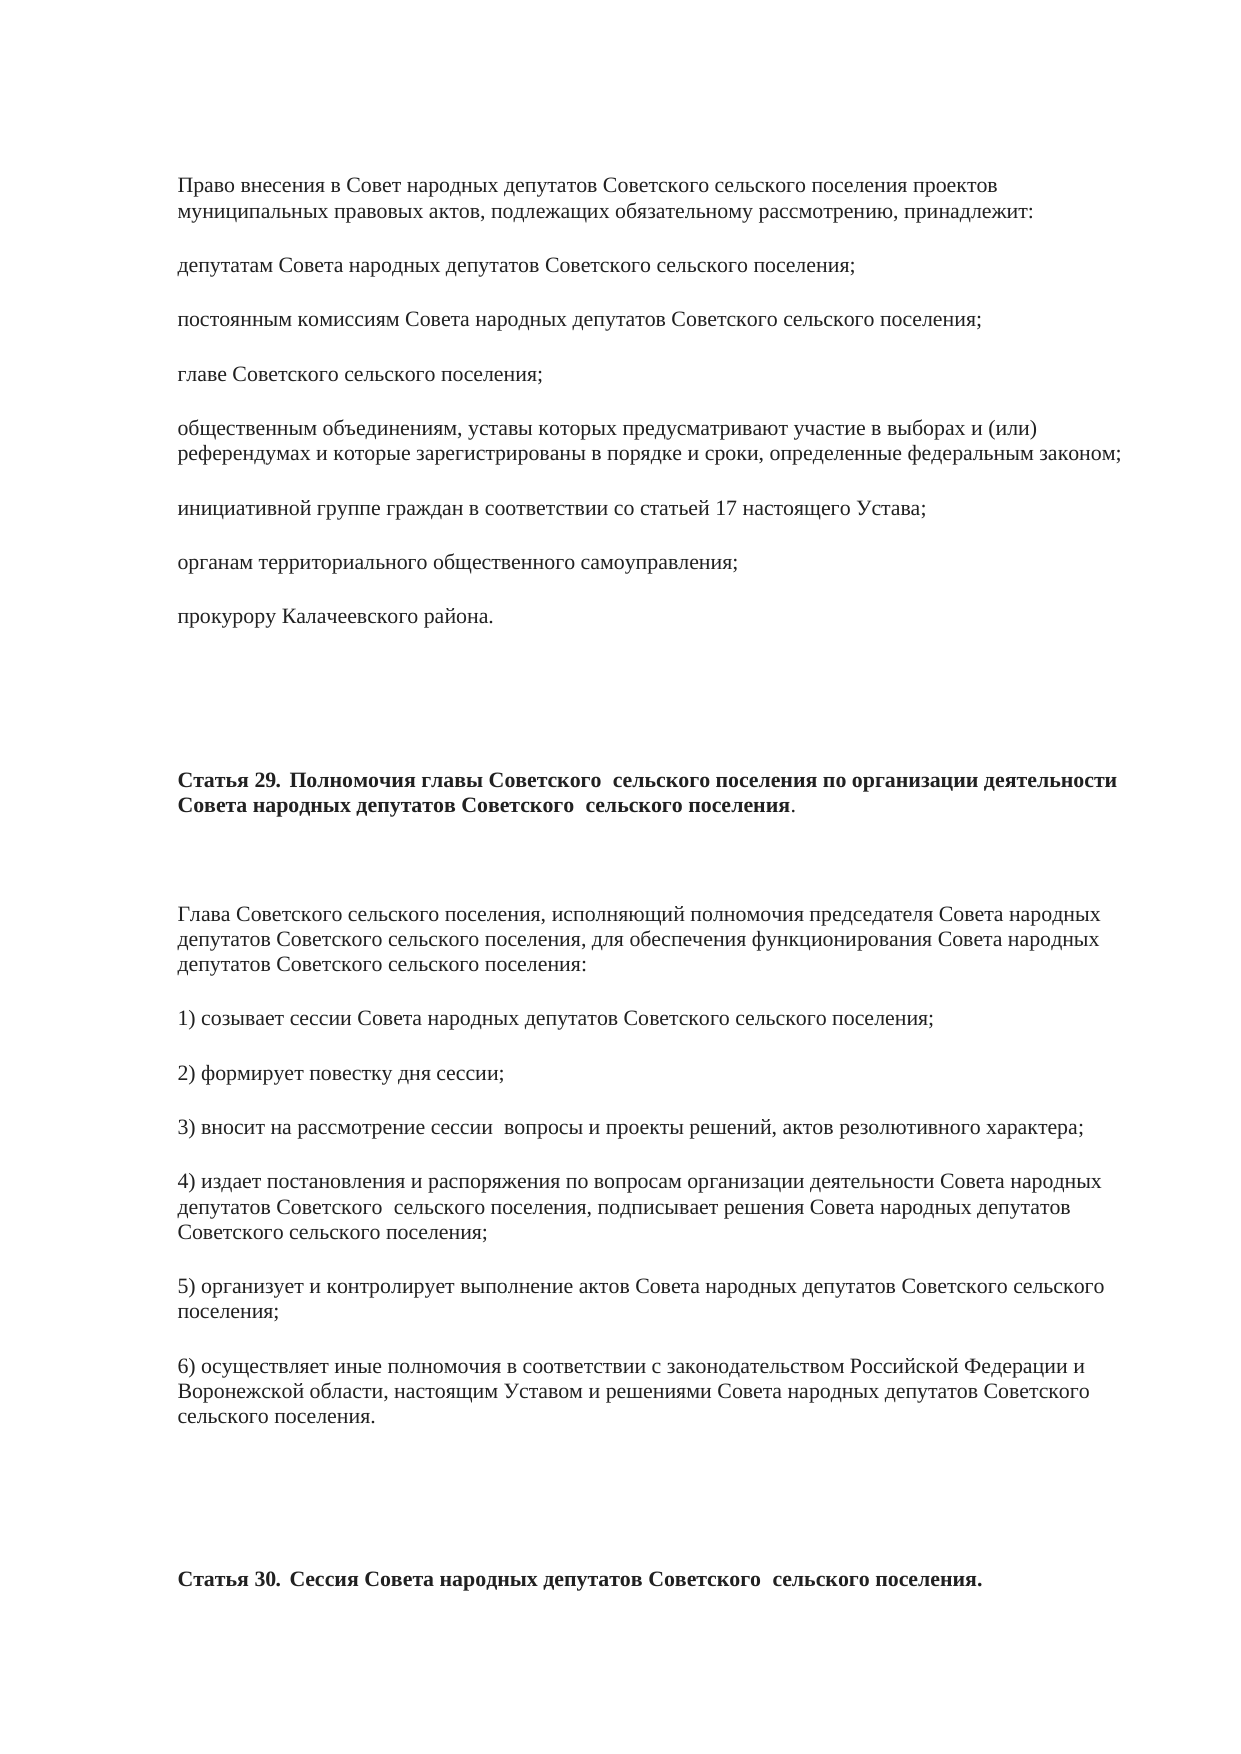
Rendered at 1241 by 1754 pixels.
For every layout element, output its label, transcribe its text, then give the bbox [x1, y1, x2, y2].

text депутатам Совета народных депутатов Советского сельского поселения; [177, 252, 1152, 277]
text 3) вносит на рассмотрение сессии вопросы и проекты решений, актов резолютивного характера; [177, 1114, 1152, 1139]
text 5) организует и контролирует выполнение актов Совета народных депутатов Советского сельского поселения; [177, 1273, 1152, 1324]
text Статья 29. Полномочия главы Советского сельского поселения по организации деятельности Совета народных депутатов Советского сельского поселения. [177, 767, 1152, 817]
text 6) осуществляет иные полномочия в соответствии с законодательством Российской Федерации и Воронежской области, настоящим Уставом и решениями Совета народных депутатов Советского сельского поселения. [177, 1353, 1152, 1428]
text общественным объединениям, уставы которых предусматривают участие в выборах и (или) референдумах и которые зарегистрированы в порядке и сроки, определенные федеральным законом; [177, 415, 1152, 466]
text инициативной группе граждан в соответствии со статьей 17 настоящего Устава; [177, 495, 1152, 520]
text 1) созывает сессии Совета народных депутатов Советского сельского поселения; [177, 1005, 1152, 1031]
text органам территориального общественного самоуправления; [177, 549, 1152, 574]
text прокурору Калачеевского района. [177, 603, 1152, 629]
text 2) формирует повестку дня сессии; [177, 1060, 1152, 1085]
text Глава Советского сельского поселения, исполняющий полномочия председателя Совета народных депутатов Советского сельского поселения, для обеспечения функционирования Совета народных депутатов Советского сельского поселения: [177, 901, 1152, 976]
text главе Советского сельского поселения; [177, 361, 1152, 386]
text 4) издает постановления и распоряжения по вопросам организации деятельности Совета народных депутатов Советского сельского поселения, подписывает решения Совета народных депутатов Советского сельского поселения; [177, 1168, 1152, 1244]
text Статья 30. Сессия Совета народных депутатов Советского сельского поселения. [177, 1566, 1152, 1592]
text Право внесения в Совет народных депутатов Советского сельского поселения проектов муниципальных правовых актов, подлежащих обязательному рассмотрению, принадлежит: [177, 172, 1152, 223]
text постоянным комиссиям Совета народных депутатов Советского сельского поселения; [177, 306, 1152, 332]
